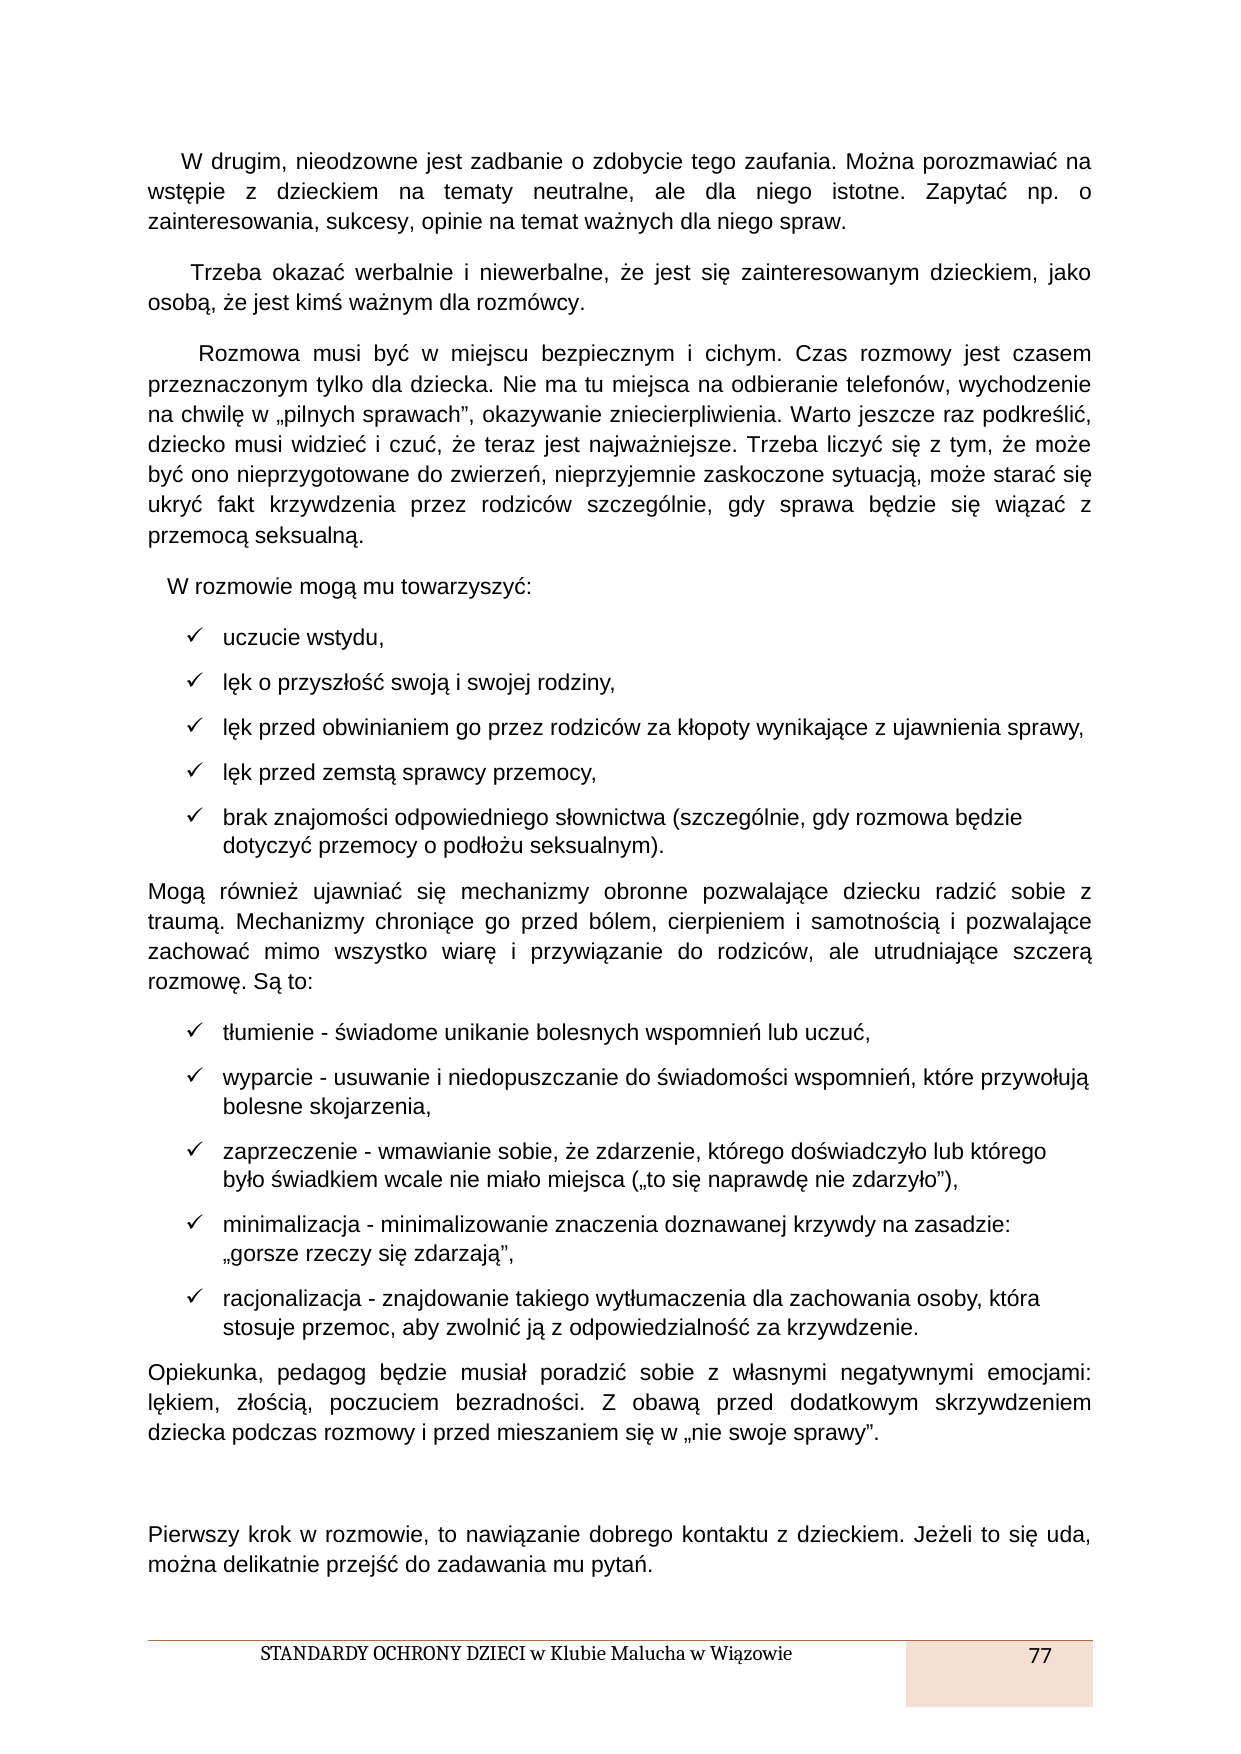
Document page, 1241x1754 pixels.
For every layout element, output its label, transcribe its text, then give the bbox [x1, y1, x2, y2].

text W rozmowie mogą mu towarzyszyć: [148, 573, 1093, 599]
list wyparcie - usuwanie i niedopuszczanie do świadomości wspomnień, które przywołują bolesne skojarzenia, [185, 1064, 1093, 1119]
list zaprzeczenie - wmawianie sobie, że zdarzenie, którego doświadczyło lub którego było świadkiem wcale nie miało miejsca („to się naprawdę nie zdarzyło”), [185, 1138, 1093, 1193]
list racjonalizacja - znajdowanie takiego wytłumaczenia dla zachowania osoby, która stosuje przemoc, aby zwolnić ją z odpowiedzialność za krzywdzenie. [185, 1285, 1093, 1340]
text Rozmowa musi być w miejscu bezpiecznym i cichym. Czas rozmowy jest czasem przeznaczonym tylko dla dziecka. Nie ma tu miejsca na odbieranie telefonów, wychodzenie na chwilę w „pilnych sprawach”, okazywanie zniecierpliwienia. Warto jeszcze raz podkreślić, dziecko musi widzieć i czuć, że teraz jest najważniejsze. Trzeba liczyć się z tym, że może być ono nieprzygotowane do zwierzeń, nieprzyjemnie zaskoczone sytuacją, może starać się ukryć fakt krzywdzenia przez rodziców szczególnie, gdy sprawa będzie się wiązać z przemocą seksualną. [148, 340, 1093, 548]
list brak znajomości odpowiedniego słownictwa (szczególnie, gdy rozmowa będzie dotyczyć przemocy o podłożu seksualnym). [185, 804, 1093, 859]
list uczucie wstydu, [185, 624, 1093, 650]
list lęk o przyszłość swoją i swojej rodziny, [185, 669, 1093, 695]
text Trzeba okazać werbalnie i niewerbalne, że jest się zainteresowanym dzieckiem, jako osobą, że jest kimś ważnym dla rozmówcy. [148, 259, 1093, 316]
text Mogą również ujawniać się mechanizmy obronne pozwalające dziecku radzić sobie z traumą. Mechanizmy chroniące go przed bólem, cierpieniem i samotnością i pozwalające zachować mimo wszystko wiarę i przywiązanie do rodziców, ale utrudniające szczerą rozmowę. Są to: [148, 878, 1093, 994]
text W drugim, nieodzowne jest zadbanie o zdobycie tego zaufania. Można porozmawiać na wstępie z dzieckiem na tematy neutralne, ale dla niego istotne. Zapytać np. o zainteresowania, sukcesy, opinie na temat ważnych dla niego spraw. [148, 148, 1093, 234]
text Opiekunka, pedagog będzie musiał poradzić sobie z własnymi negatywnymi emocjami: lękiem, złością, poczuciem bezradności. Z obawą przed dodatkowym skrzywdzeniem dziecka podczas rozmowy i przed mieszaniem się w „nie swoje sprawy”. [148, 1358, 1093, 1445]
list lęk przed obwinianiem go przez rodziców za kłopoty wynikające z ujawnienia sprawy, [185, 714, 1093, 740]
list lęk przed zemstą sprawcy przemocy, [185, 759, 1093, 785]
list tłumienie - świadome unikanie bolesnych wspomnień lub uczuć, [185, 1019, 1093, 1046]
text Pierwszy krok w rozmowie, to nawiązanie dobrego kontaktu z dzieckiem. Jeżeli to się uda, można delikatnie przejść do zadawania mu pytań. [148, 1521, 1093, 1578]
list minimalizacja - minimalizowanie znaczenia doznawanej krzywdy na zasadzie: „gorsze rzeczy się zdarzają”, [185, 1211, 1093, 1266]
